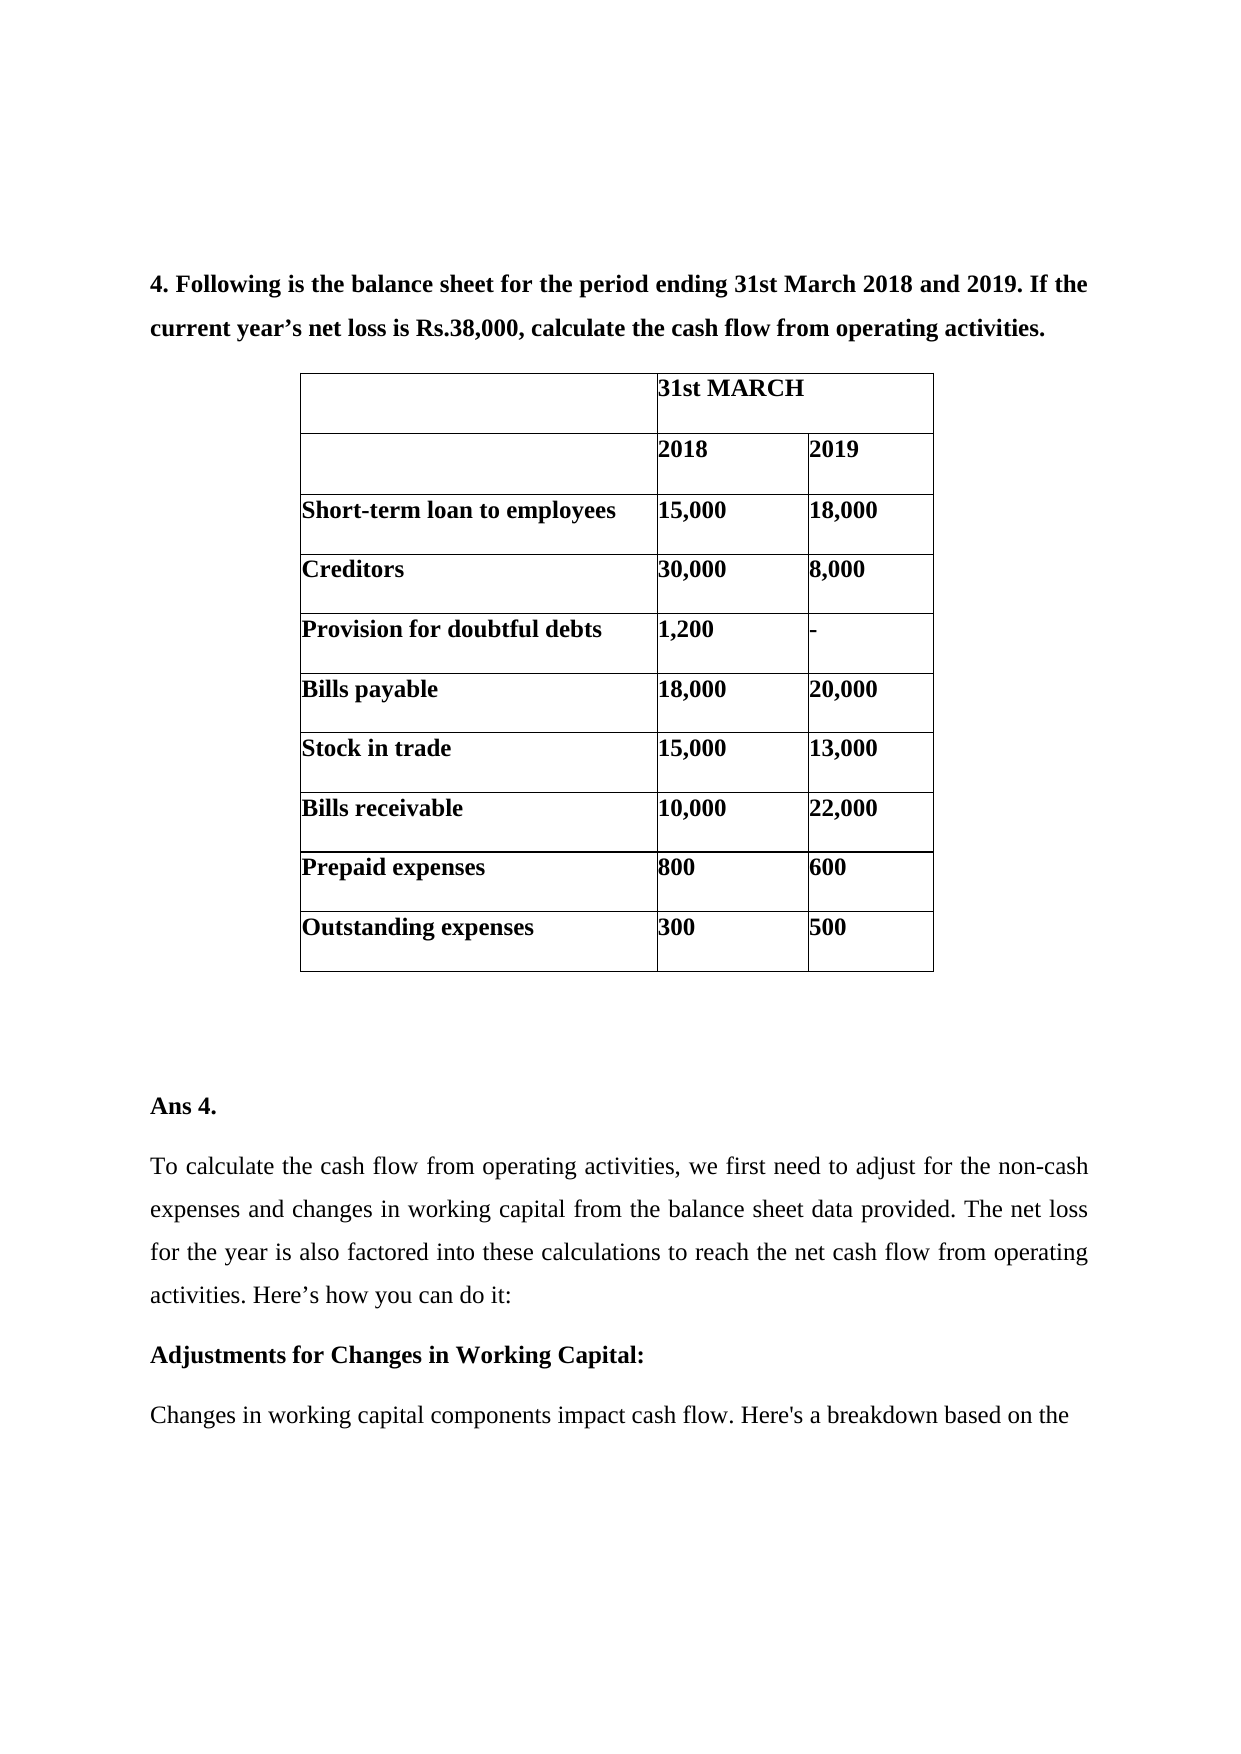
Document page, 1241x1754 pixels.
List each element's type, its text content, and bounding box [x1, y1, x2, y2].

table_header 31st MARCH [658, 374, 933, 433]
table_cell 15,000 [658, 495, 808, 553]
table_cell Stock in trade [301, 733, 657, 792]
table_cell Bills receivable [301, 793, 657, 851]
table_cell Outstanding expenses [301, 912, 657, 971]
table_cell Short-term loan to employees [301, 495, 657, 553]
table_cell 22,000 [809, 793, 933, 851]
table_cell 18,000 [809, 495, 933, 553]
text Adjustments for Changes in Working Capital: [150, 1340, 1090, 1369]
text Ans 4. [150, 1091, 1090, 1120]
table_header [301, 374, 657, 433]
table_cell 15,000 [658, 733, 808, 792]
table_cell 20,000 [809, 674, 933, 732]
table_cell Prepaid expenses [301, 853, 657, 911]
table_cell Creditors [301, 555, 657, 613]
table_cell 800 [658, 853, 808, 911]
table_cell 30,000 [658, 555, 808, 613]
table_cell 600 [809, 853, 933, 911]
table_cell 300 [658, 912, 808, 971]
table_cell Provision for doubtful debts [301, 614, 657, 673]
table_cell 2018 [658, 434, 808, 494]
table_cell - [809, 614, 933, 673]
table_cell 1,200 [658, 614, 808, 673]
table_cell 500 [809, 912, 933, 971]
table_cell 18,000 [658, 674, 808, 732]
text To calculate the cash flow from operating activities, we first need to adjust for the non-cash expenses and changes in working capital from the balance sheet data provided. The net loss for the year is also factored into these calculations to reach the net cash flow from operating activities. Here’s how you can do it: [150, 1151, 1090, 1309]
text 4. Following is the balance sheet for the period ending 31st March 2018 and 2019. If the current year’s net loss is Rs.38,000, calculate the cash flow from operating activities. [150, 269, 1090, 341]
table_cell Bills payable [301, 674, 657, 732]
table_cell 13,000 [809, 733, 933, 792]
table_cell 10,000 [658, 793, 808, 851]
table_cell 2019 [809, 434, 933, 494]
table_cell [301, 434, 657, 494]
table_cell 8,000 [809, 555, 933, 613]
text Changes in working capital components impact cash flow. Here's a breakdown based on the [150, 1400, 1090, 1429]
